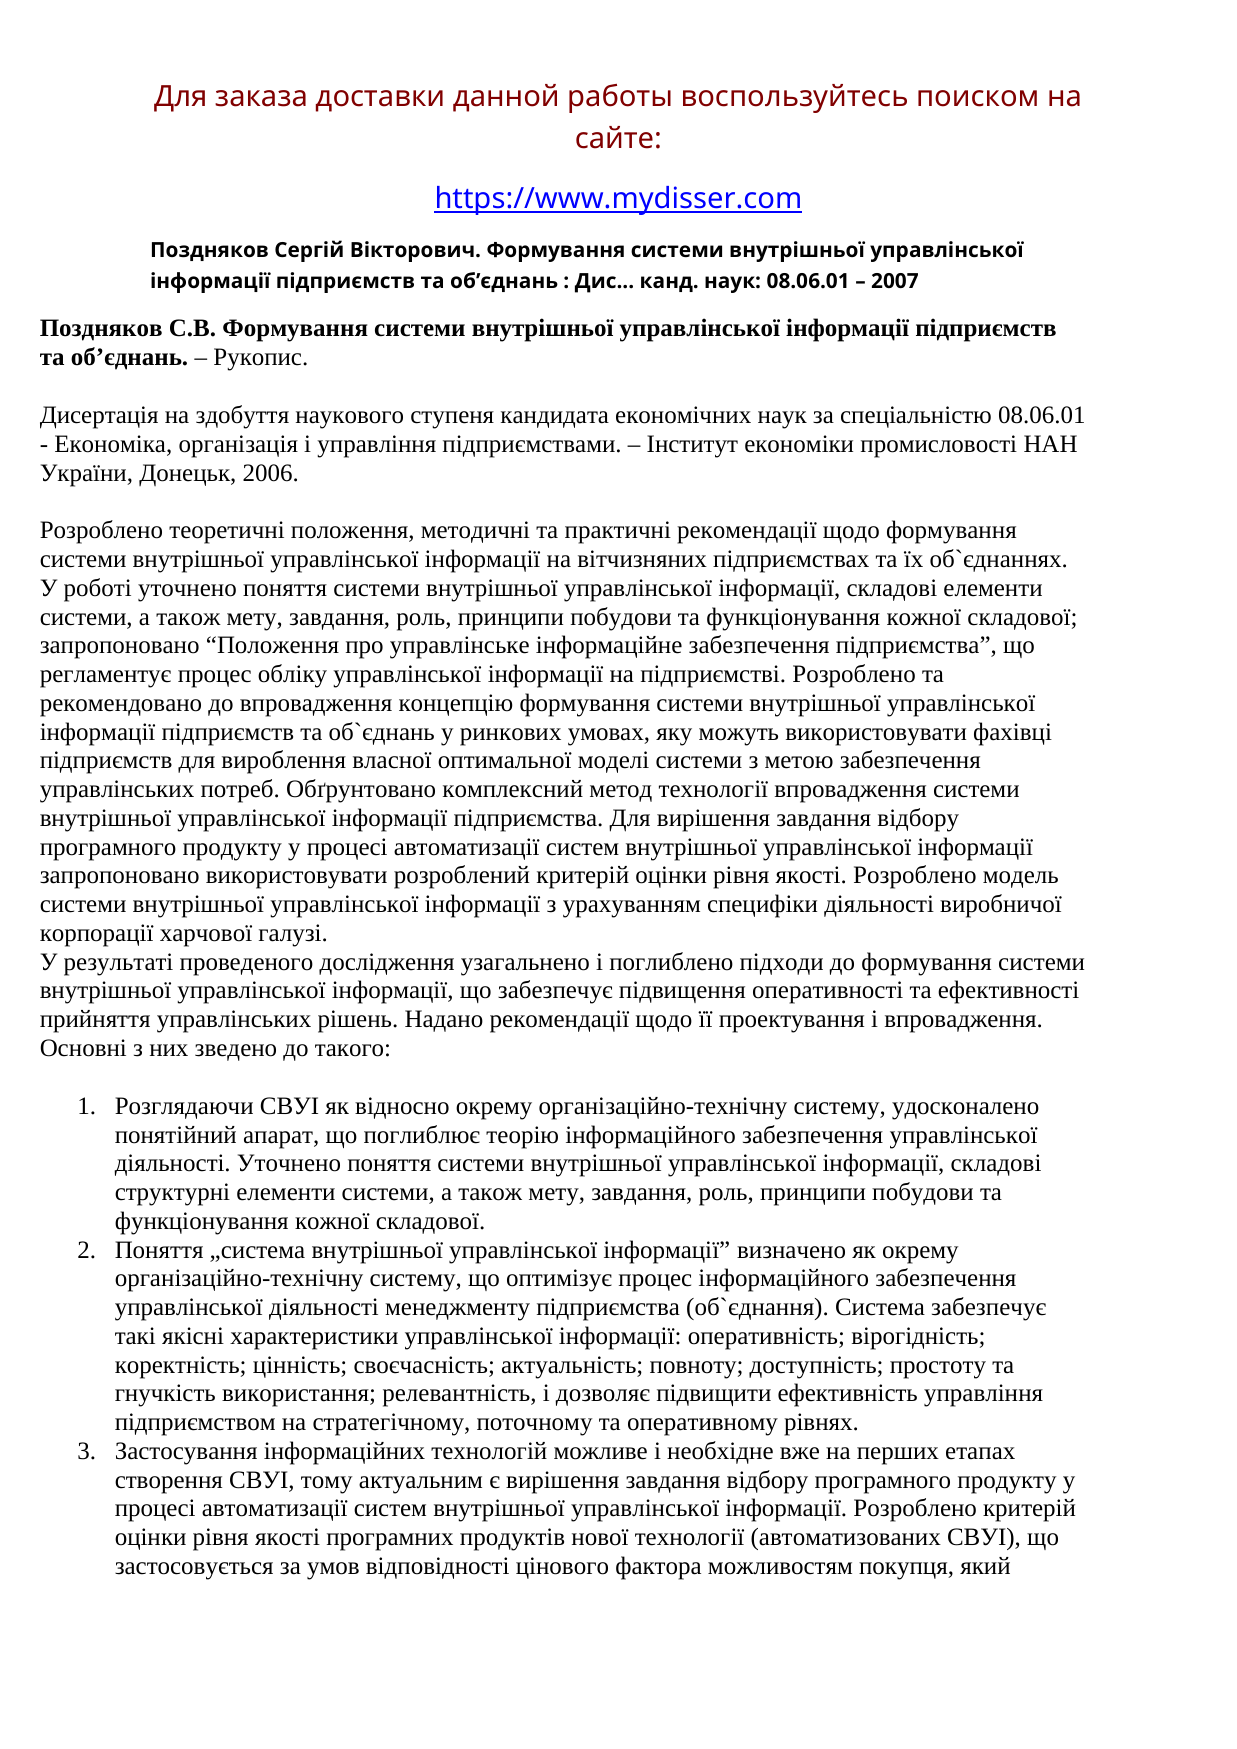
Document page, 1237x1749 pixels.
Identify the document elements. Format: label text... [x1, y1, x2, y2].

table_header [40, 314, 1086, 947]
table_cell [40, 947, 1086, 1580]
text Поздняков Сергій Вікторович. Формування системи внутрішньої управлінської інформації підприємств та об’єднань : Дис... канд. наук: 08.06.01 – 2007 [150, 236, 1086, 294]
